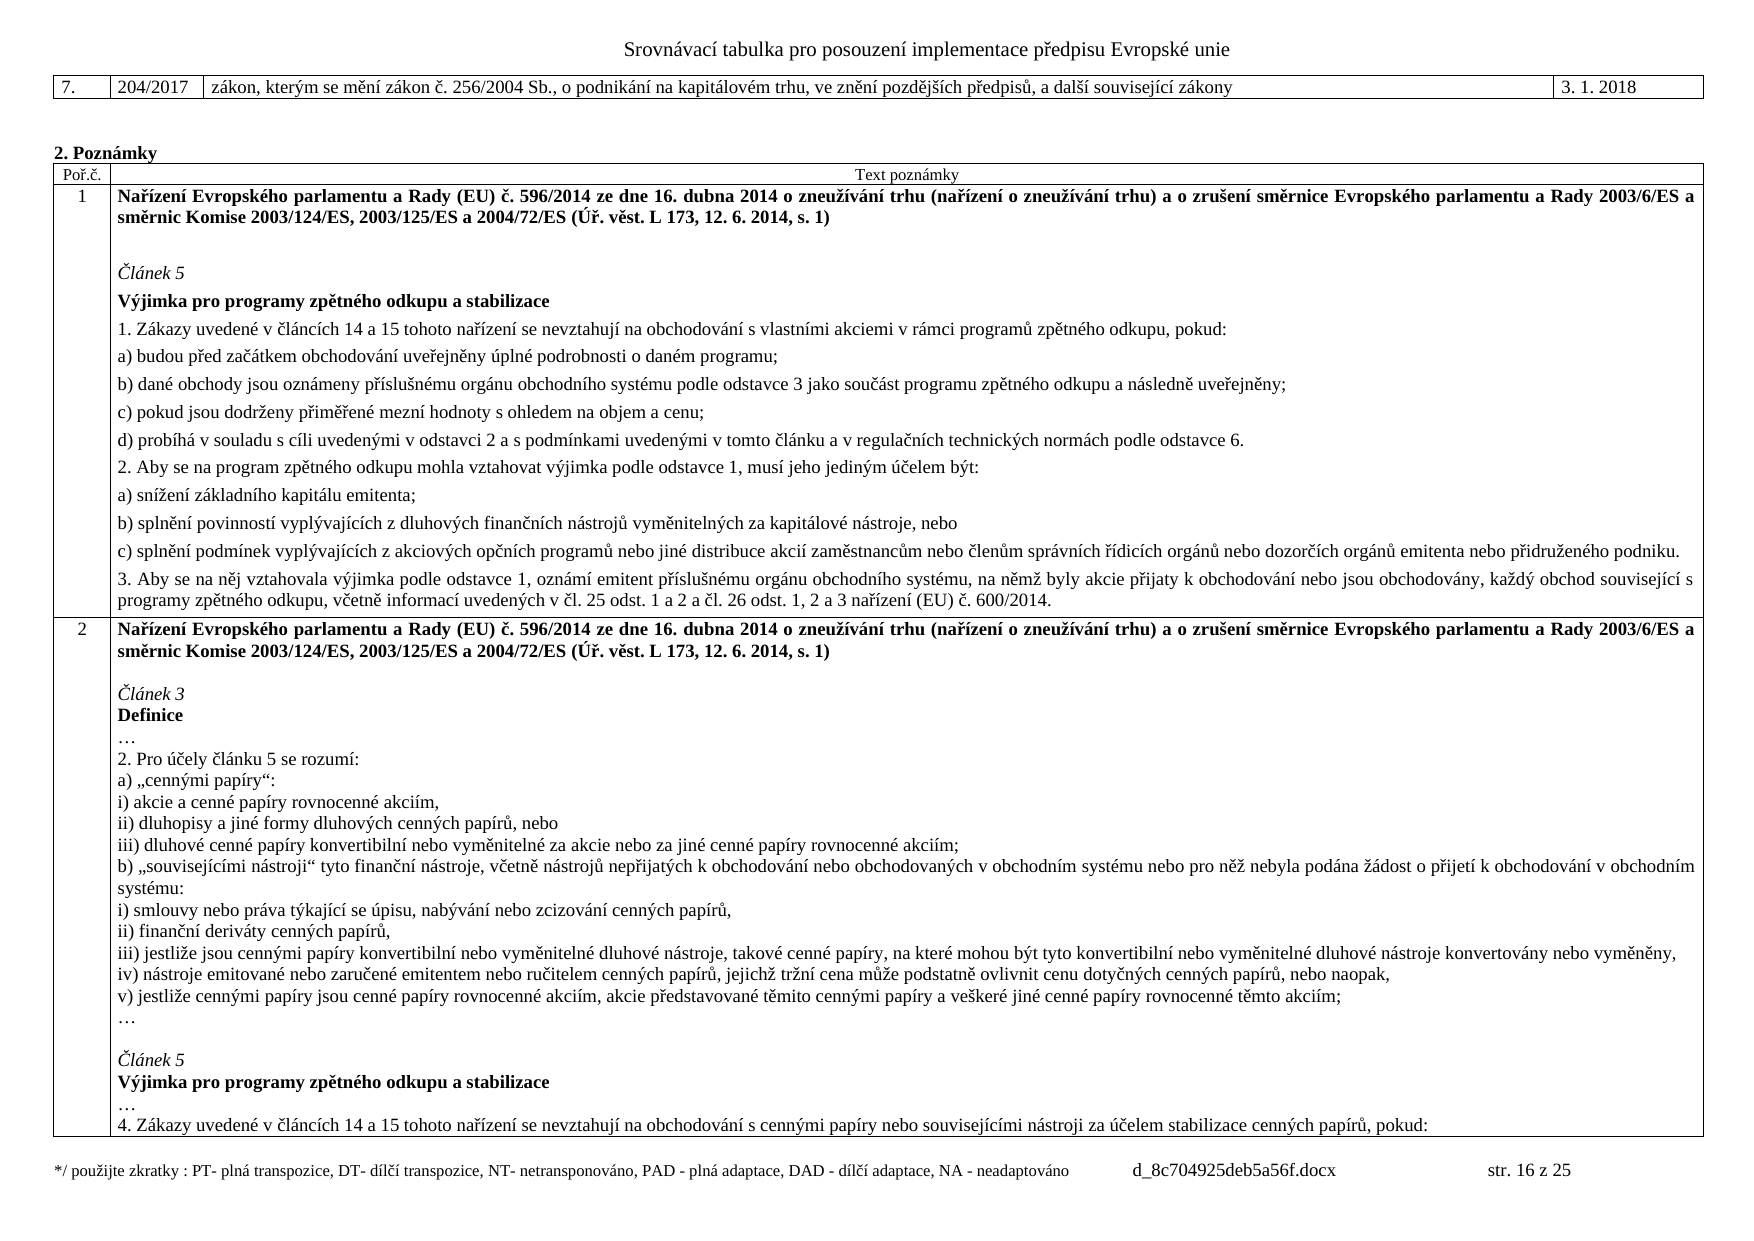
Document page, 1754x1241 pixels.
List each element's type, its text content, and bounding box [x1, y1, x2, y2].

table_cell 204/2017 [111, 76, 203, 98]
table_cell zákon, kterým se mění zákon č. 256/2004 Sb., o podnikání na kapitálovém trhu, ve znění pozdějších předpisů, a další související zákony [204, 76, 1553, 98]
table_header Poř.č. [54, 164, 110, 183]
table_cell 2 [54, 618, 110, 1136]
table_cell [54, 76, 110, 98]
table_header Text poznámky [111, 164, 1703, 183]
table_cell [111, 618, 1703, 1136]
table_cell Nařízení Evropského parlamentu a Rady (EU) č. 596/2014 ze dne 16. dubna 2014 o zneužívání trhu (nařízení o zneužívání trhu) a o zrušení směrnice Evropského parlamentu a Rady 2003/6/ES a směrnic Komise 2003/124/ES, 2003/125/ES a 2004/72/ES (Úř. věst. L 173, 12. 6. 2014, s. 1) Článek 5 Výjimka pro programy zpětného odkupu a stabilizace 1. Zákazy uvedené v článcích 14 a 15 tohoto nařízení se nevztahují na obchodování s vlastními akciemi v rámci programů zpětného odkupu, pokud: a) budou před začátkem obchodování uveřejněny úplné podrobnosti o daném programu; b) dané obchody jsou oznámeny příslušnému orgánu obchodního systému podle odstavce 3 jako součást programu zpětného odkupu a následně uveřejněny; c) pokud jsou dodrženy přiměřené mezní hodnoty s ohledem na objem a cenu; d) probíhá v souladu s cíli uvedenými v odstavci 2 a s podmínkami uvedenými v tomto článku a v regulačních technických normách podle odstavce 6. 2. Aby se na program zpětného odkupu mohla vztahovat výjimka podle odstavce 1, musí jeho jediným účelem být: a) snížení základního kapitálu emitenta; b) splnění povinností vyplývajících z dluhových finančních nástrojů vyměnitelných za kapitálové nástroje, nebo c) splnění podmínek vyplývajících z akciových opčních programů nebo jiné distribuce akcií zaměstnancům nebo členům správních řídicích orgánů nebo dozorčích orgánů emitenta nebo přidruženého podniku. 3. Aby se na něj vztahovala výjimka podle odstavce 1, oznámí emitent příslušnému orgánu obchodního systému, na němž byly akcie přijaty k obchodování nebo jsou obchodovány, každý obchod související s programy zpětného odkupu, včetně informací uvedených v čl. 25 odst. 1 a 2 a čl. 26 odst. 1, 2 a 3 nařízení (EU) č. 600/2014. [111, 185, 1703, 617]
table_cell 1 [54, 185, 110, 617]
table_cell 3. 1. 2018 [1554, 76, 1703, 98]
text 2. Poznámky [54, 142, 1706, 163]
